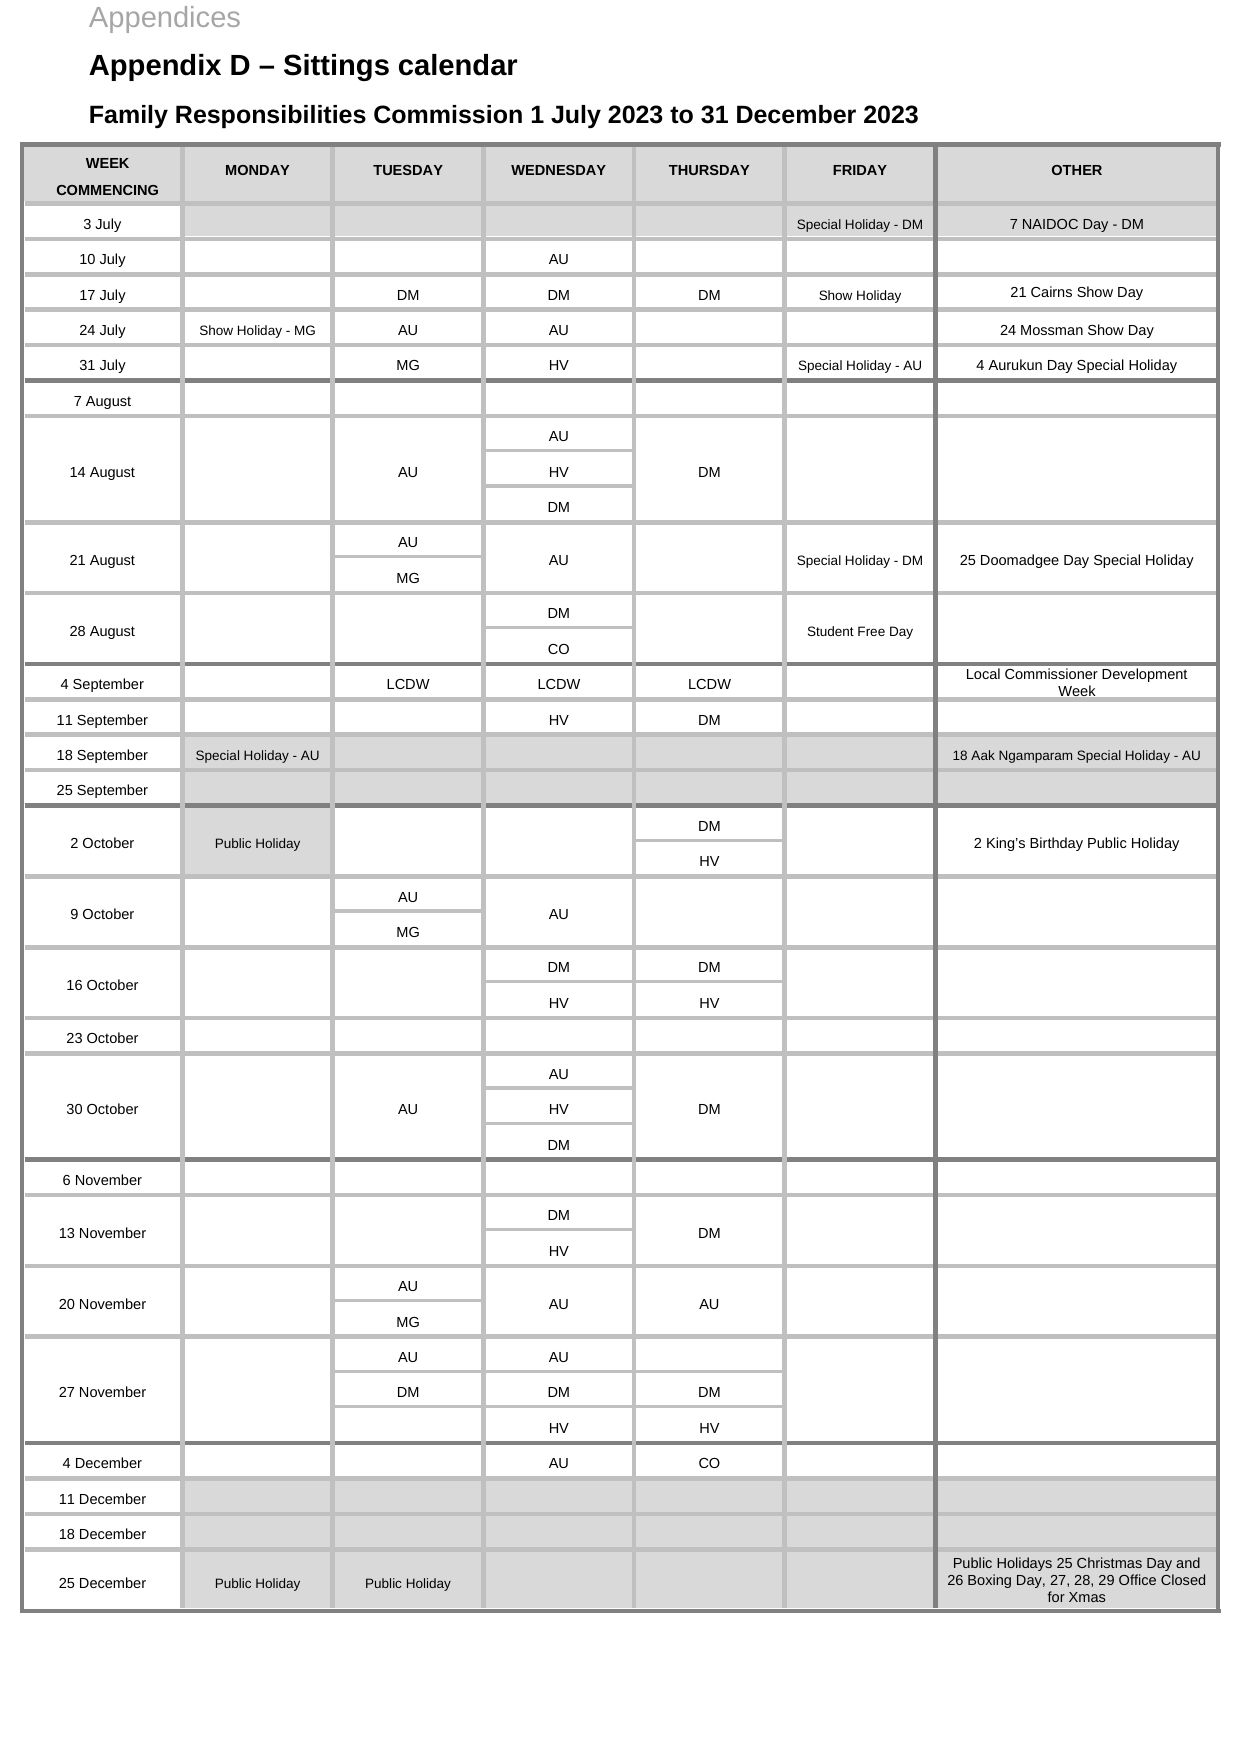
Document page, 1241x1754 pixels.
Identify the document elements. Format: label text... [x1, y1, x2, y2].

table_cell [938, 1162, 1216, 1193]
table_cell DM [486, 488, 632, 520]
table_cell [185, 1445, 330, 1476]
table_cell 20 November [24, 1265, 180, 1334]
table_cell [185, 418, 330, 520]
table_cell [787, 1056, 933, 1157]
table_cell [335, 1481, 481, 1511]
table_cell [335, 206, 481, 236]
table_cell [185, 879, 330, 945]
table_cell DM [486, 950, 632, 980]
table_cell [335, 737, 481, 768]
table_cell [787, 1268, 933, 1334]
table_cell [636, 525, 782, 591]
table_cell AU [335, 312, 481, 343]
table_cell [185, 277, 330, 307]
table_cell DM [486, 1125, 632, 1157]
table_cell Show Holiday [787, 277, 933, 307]
table_cell [938, 1339, 1216, 1441]
table_header TUESDAY [335, 147, 481, 201]
table_cell [636, 1516, 782, 1547]
table_cell DM [335, 277, 481, 307]
table_cell Special Holiday - AU [787, 347, 933, 378]
table_cell 23 October [24, 1017, 180, 1051]
table_cell [335, 1516, 481, 1547]
table_cell 2 October [24, 804, 180, 874]
table_cell [335, 1408, 481, 1441]
table_cell 24 July [24, 308, 180, 343]
subtitle Appendix D – Sittings calendar [89, 52, 1152, 81]
table_cell CO [636, 1445, 782, 1476]
table_cell [185, 347, 330, 378]
table_cell CO [486, 629, 632, 661]
table_cell [185, 1339, 330, 1441]
table_cell MG [335, 913, 481, 945]
table_cell [185, 383, 330, 413]
table_cell Public Holiday [185, 1552, 330, 1608]
table_cell 21 Cairns Show Day [938, 277, 1216, 307]
table_cell DM [636, 277, 782, 307]
table_cell HV [636, 1408, 782, 1441]
table_cell DM [636, 950, 782, 980]
table_cell [787, 1516, 933, 1547]
table_cell 9 October [24, 875, 180, 945]
table_cell [636, 206, 782, 236]
table_cell HV [636, 842, 782, 874]
table_header MONDAY [185, 147, 330, 201]
table_cell [486, 1481, 632, 1511]
table_cell [787, 1481, 933, 1511]
table_cell [787, 772, 933, 803]
table_cell AU [486, 241, 632, 272]
table_cell [787, 312, 933, 343]
table_cell [938, 1268, 1216, 1334]
table_cell [335, 1197, 481, 1263]
table_cell DM [636, 1056, 782, 1157]
table_cell [335, 1020, 481, 1051]
table_cell 18 December [24, 1513, 180, 1547]
table_cell 16 October [24, 946, 180, 1016]
table_cell [787, 702, 933, 732]
table_cell 7 NAIDOC Day - DM [938, 206, 1216, 236]
table_cell [938, 1481, 1216, 1511]
table_cell [335, 595, 481, 661]
table_cell 3 July [24, 202, 180, 236]
table_header WEDNESDAY [486, 147, 632, 201]
table_cell DM [486, 1197, 632, 1228]
table_cell LCDW [486, 666, 632, 697]
table_cell [938, 950, 1216, 1016]
table_cell DM [486, 1373, 632, 1405]
table_cell [938, 879, 1216, 945]
table_cell [636, 595, 782, 661]
table_cell AU [486, 312, 632, 343]
table_cell 25 Doomadgee Day Special Holiday [938, 525, 1216, 591]
table_cell [636, 737, 782, 768]
table_cell [787, 418, 933, 520]
table_cell [636, 1162, 782, 1193]
table_cell HV [636, 983, 782, 1016]
table_cell 11 September [24, 698, 180, 732]
table_cell Public Holidays 25 Christmas Day and 26 Boxing Day, 27, 28, 29 Office Closed for Xmas [938, 1552, 1216, 1608]
table_cell Public Holiday [185, 808, 330, 874]
table_cell [185, 702, 330, 732]
table_cell 31 July [24, 344, 180, 378]
table_cell [185, 1481, 330, 1511]
table_cell [938, 595, 1216, 661]
table_cell [938, 1516, 1216, 1547]
table_cell HV [486, 702, 632, 732]
table_cell [185, 950, 330, 1016]
table_cell DM [636, 418, 782, 520]
table_cell 25 December [24, 1548, 180, 1608]
table_cell [787, 879, 933, 945]
table_cell [787, 1445, 933, 1476]
table_cell AU [335, 525, 481, 555]
table_cell 30 October [24, 1052, 180, 1157]
table_cell [787, 1162, 933, 1193]
table_cell Public Holiday [335, 1552, 481, 1608]
table_cell [185, 772, 330, 803]
table_header THURSDAY [636, 147, 782, 201]
table_cell Special Holiday - DM [787, 206, 933, 236]
table_cell [335, 1162, 481, 1193]
table_cell [486, 1162, 632, 1193]
table_cell 28 August [24, 592, 180, 661]
table_cell [938, 1056, 1216, 1157]
table_cell Student Free Day [787, 595, 933, 661]
table_cell 6 November [24, 1158, 180, 1193]
table_cell AU [486, 525, 632, 591]
table_cell [486, 1516, 632, 1547]
table_cell [185, 1056, 330, 1157]
table_cell [636, 312, 782, 343]
table_cell [787, 950, 933, 1016]
table_cell [787, 737, 933, 768]
table_cell [486, 206, 632, 236]
table_cell AU [486, 879, 632, 945]
table_cell [636, 1339, 782, 1370]
table_cell AU [335, 1339, 481, 1370]
table_cell 4 September [24, 663, 180, 697]
table_cell [185, 1020, 330, 1051]
table_cell [636, 241, 782, 272]
table_cell [185, 241, 330, 272]
table_cell [787, 1020, 933, 1051]
table_cell [938, 772, 1216, 803]
table_cell [787, 383, 933, 413]
table_cell [335, 808, 481, 874]
table_cell [938, 1445, 1216, 1476]
table_cell HV [486, 1090, 632, 1122]
table_cell [787, 241, 933, 272]
table_cell HV [486, 347, 632, 378]
table_cell [335, 1445, 481, 1476]
table_cell [486, 737, 632, 768]
table_cell 27 November [24, 1335, 180, 1441]
table_cell DM [636, 1197, 782, 1263]
table_cell [636, 1552, 782, 1608]
table_cell [636, 347, 782, 378]
table_cell [636, 879, 782, 945]
table_cell [787, 1339, 933, 1441]
table_cell AU [486, 1268, 632, 1334]
table_cell 14 August [24, 415, 180, 520]
table_cell [185, 1197, 330, 1263]
table_cell MG [335, 558, 481, 591]
table_cell 10 July [24, 238, 180, 272]
table_cell [787, 666, 933, 697]
table_cell 4 December [24, 1442, 180, 1476]
table_cell MG [335, 1302, 481, 1334]
table_cell 21 August [24, 521, 180, 591]
table_cell [787, 808, 933, 874]
table_cell [636, 772, 782, 803]
table_cell DM [636, 1373, 782, 1405]
table_cell [185, 525, 330, 591]
table_cell DM [335, 1373, 481, 1405]
table_cell DM [486, 595, 632, 626]
table_cell 7 August [24, 379, 180, 413]
table_cell 18 September [24, 733, 180, 768]
table_cell Local Commissioner Development Week [938, 666, 1216, 697]
table_cell [335, 772, 481, 803]
table_cell LCDW [335, 666, 481, 697]
table_cell AU [335, 879, 481, 909]
table_cell [185, 1516, 330, 1547]
table_cell AU [335, 1268, 481, 1299]
table_cell AU [335, 418, 481, 520]
table_cell [185, 1162, 330, 1193]
table_cell [938, 1197, 1216, 1263]
table_cell [787, 1197, 933, 1263]
table_cell AU [636, 1268, 782, 1334]
table_cell AU [335, 1056, 481, 1157]
table_cell 11 December [24, 1477, 180, 1511]
table_cell LCDW [636, 666, 782, 697]
table_header WEEK COMMENCING [24, 147, 180, 201]
table_cell [486, 772, 632, 803]
table_cell [636, 383, 782, 413]
table_cell [938, 241, 1216, 272]
table_cell 18 Aak Ngamparam Special Holiday - AU [938, 737, 1216, 768]
table_cell [335, 383, 481, 413]
table_cell DM [636, 808, 782, 838]
table_cell [787, 1552, 933, 1608]
table_cell HV [486, 452, 632, 484]
table_cell [636, 1020, 782, 1051]
table_cell 13 November [24, 1194, 180, 1263]
table_cell DM [636, 702, 782, 732]
table_cell [938, 418, 1216, 520]
table_cell [486, 1552, 632, 1608]
table_cell Show Holiday - MG [185, 312, 330, 343]
table_header OTHER [938, 147, 1216, 201]
table_cell 17 July [24, 273, 180, 307]
table_cell [185, 1268, 330, 1334]
table_cell Special Holiday - AU [185, 737, 330, 768]
table_cell AU [486, 1056, 632, 1086]
table_cell [335, 241, 481, 272]
table_cell [486, 383, 632, 413]
table_cell 4 Aurukun Day Special Holiday [938, 347, 1216, 378]
table_cell [185, 595, 330, 661]
table_cell [185, 666, 330, 697]
table_cell AU [486, 1445, 632, 1476]
table_cell 24 Mossman Show Day [938, 312, 1216, 343]
table_cell [185, 206, 330, 236]
table_cell 25 September [24, 769, 180, 803]
table_cell [335, 950, 481, 1016]
table_cell HV [486, 1231, 632, 1263]
table_header FRIDAY [787, 147, 933, 201]
table_cell [486, 808, 632, 874]
table_cell HV [486, 983, 632, 1016]
table_cell [938, 1020, 1216, 1051]
table_cell DM [486, 277, 632, 307]
table_cell [486, 1020, 632, 1051]
subtitle Family Responsibilities Commission 1 July 2023 to 31 December 2023 [89, 100, 1152, 129]
table_cell MG [335, 347, 481, 378]
table_cell AU [486, 418, 632, 449]
table_cell [938, 383, 1216, 413]
table_cell [335, 702, 481, 732]
table_cell 2 King’s Birthday Public Holiday [938, 808, 1216, 874]
table_cell Special Holiday - DM [787, 525, 933, 591]
table_cell HV [486, 1408, 632, 1441]
table_cell AU [486, 1339, 632, 1370]
table_cell [938, 702, 1216, 732]
table_cell [636, 1481, 782, 1511]
